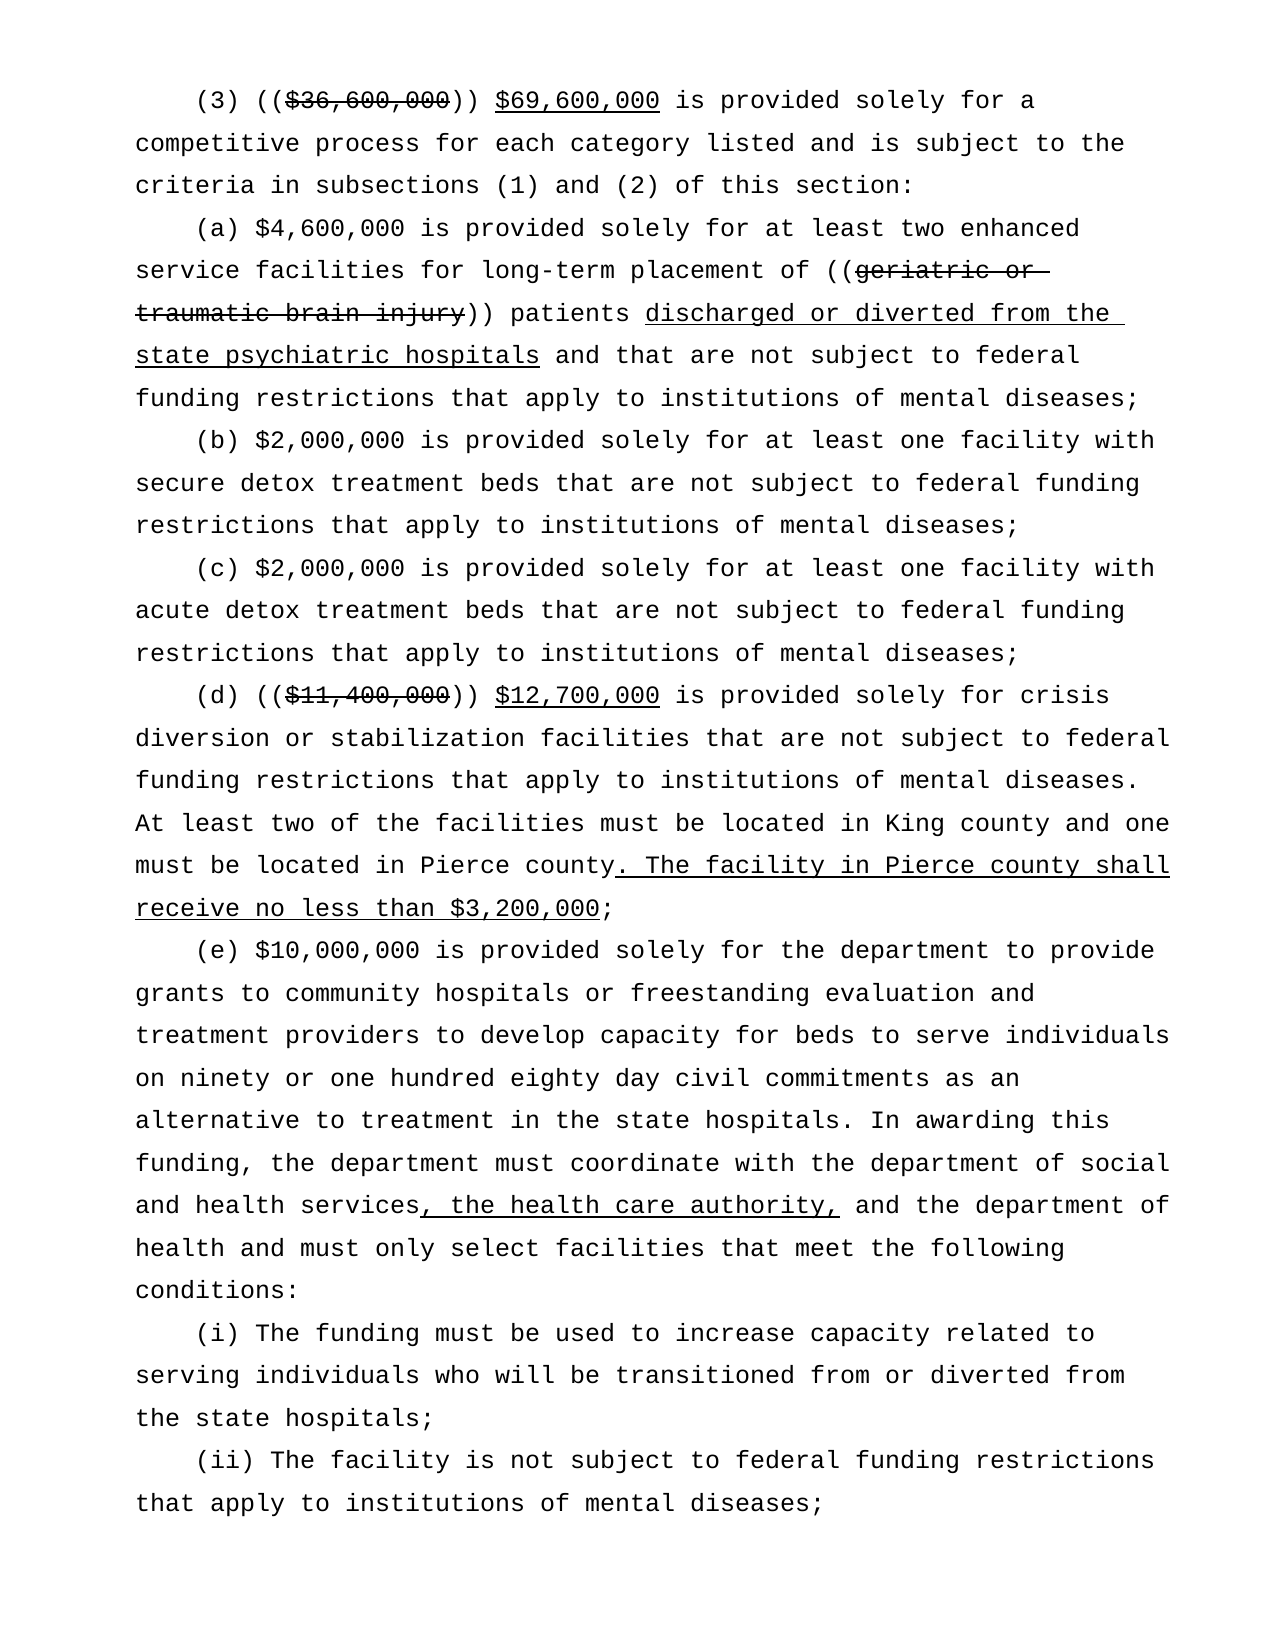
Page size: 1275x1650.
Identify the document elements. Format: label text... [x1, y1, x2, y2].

text (3) (($36,600,000)) $69,600,000 is provided solely for a competitive process for each category listed and is subject to the criteria in subsections (1) and (2) of this section: [135, 75, 1170, 202]
text (ii) The facility is not subject to federal funding restrictions that apply to institutions of mental diseases; [135, 1435, 1170, 1520]
text (e) $10,000,000 is provided solely for the department to provide grants to community hospitals or freestanding evaluation and treatment providers to develop capacity for beds to serve individuals on ninety or one hundred eighty day civil commitments as an alternative to treatment in the state hospitals. In awarding this funding, the department must coordinate with the department of social and health services, the health care authority, and the department of health and must only select facilities that meet the following conditions: [135, 925, 1170, 1307]
text (a) $4,600,000 is provided solely for at least two enhanced service facilities for long-term placement of ((geriatric or traumatic brain injury)) patients discharged or diverted from the state psychiatric hospitals and that are not subject to federal funding restrictions that apply to institutions of mental diseases; [135, 202, 1170, 415]
text (c) $2,000,000 is provided solely for at least one facility with acute detox treatment beds that are not subject to federal funding restrictions that apply to institutions of mental diseases; [135, 542, 1170, 670]
text (i) The funding must be used to increase capacity related to serving individuals who will be transitioned from or diverted from the state hospitals; [135, 1307, 1170, 1435]
text (b) $2,000,000 is provided solely for at least one facility with secure detox treatment beds that are not subject to federal funding restrictions that apply to institutions of mental diseases; [135, 415, 1170, 542]
text (d) (($11,400,000)) $12,700,000 is provided solely for crisis diversion or stabilization facilities that are not subject to federal funding restrictions that apply to institutions of mental diseases. At least two of the facilities must be located in King county and one must be located in Pierce county. The facility in Pierce county shall receive no less than $3,200,000; [135, 670, 1170, 925]
